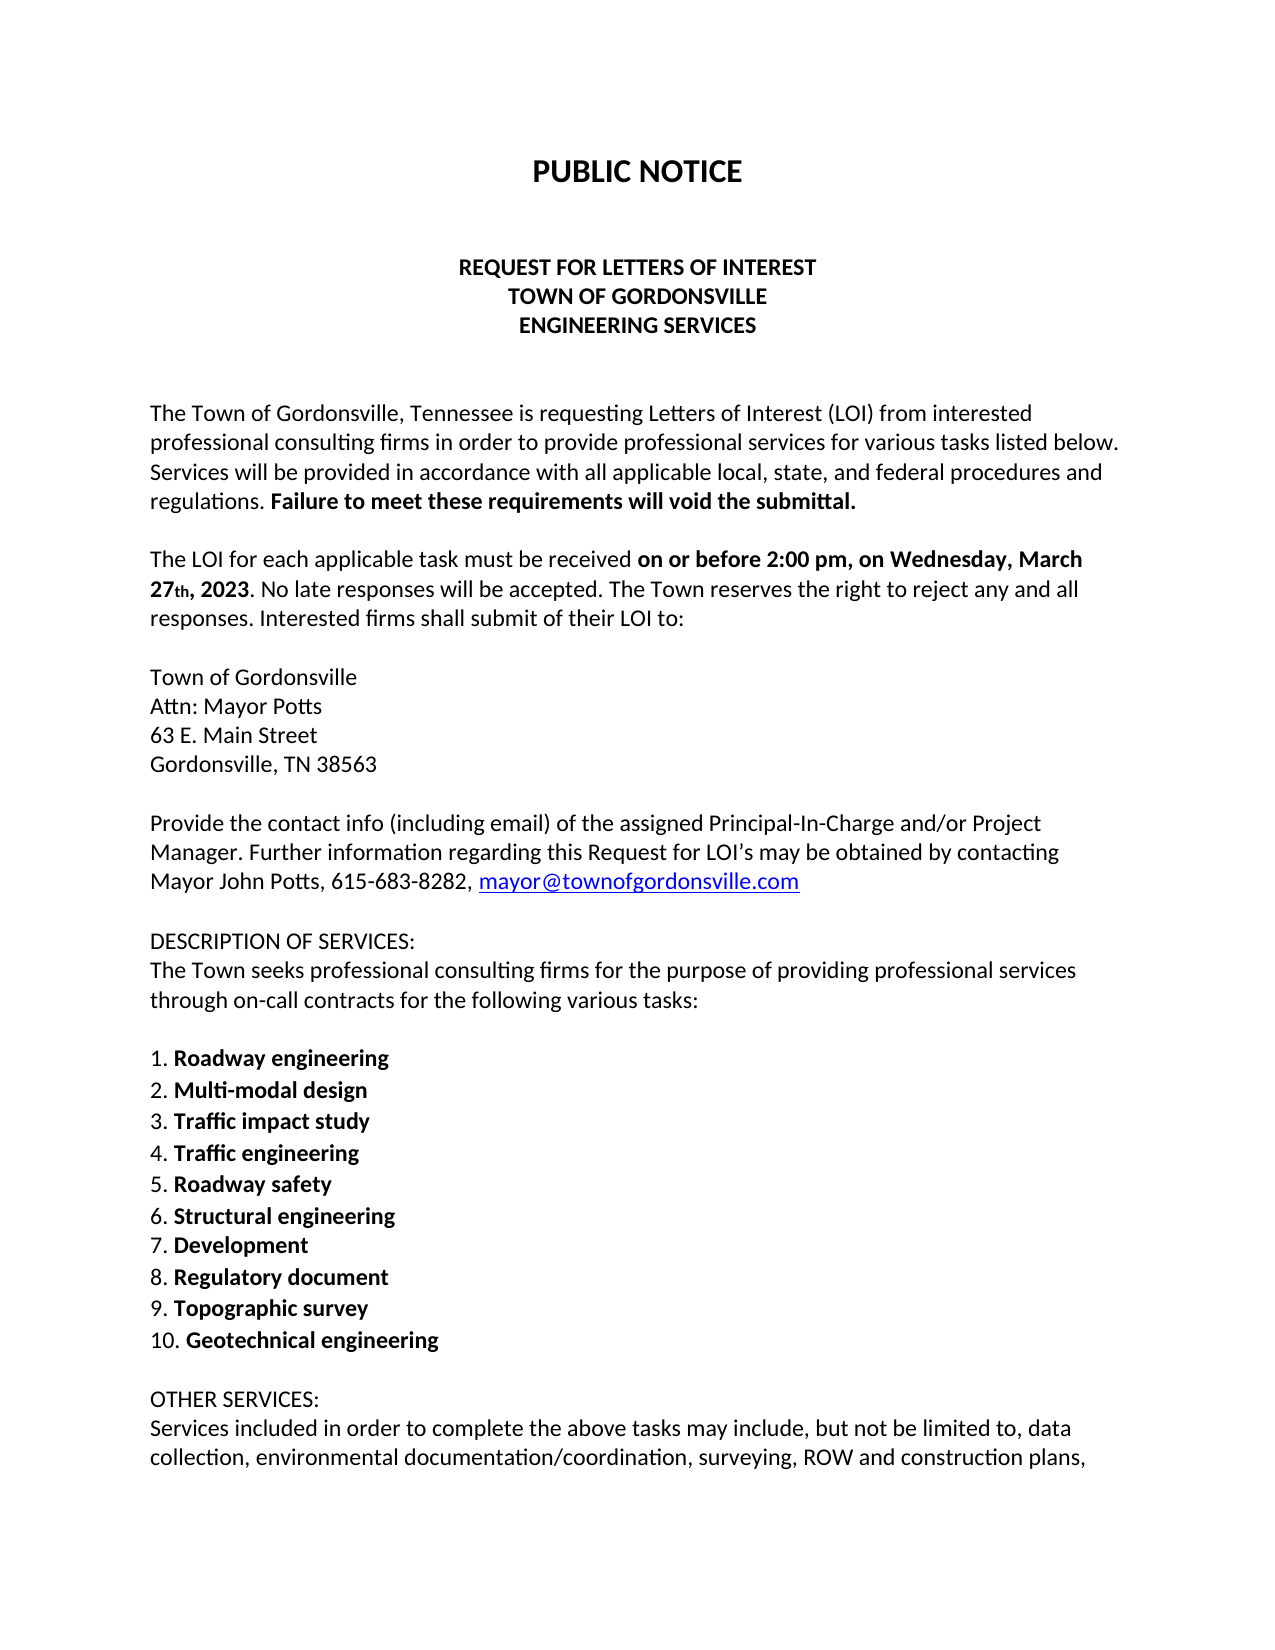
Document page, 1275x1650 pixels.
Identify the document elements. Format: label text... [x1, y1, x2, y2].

text DESCRIPTION OF SERVICES: [150, 926, 1125, 956]
text ENGINEERING SERVICES [150, 310, 1125, 339]
text REQUEST FOR LETTERS OF INTEREST [150, 252, 1125, 281]
text 1. Roadway engineering [150, 1043, 1125, 1073]
text PUBLIC NOTICE [150, 150, 1125, 191]
text TOWN OF GORDONSVILLE [150, 281, 1125, 310]
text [150, 1413, 1125, 1471]
text 6. Structural engineering [150, 1201, 1125, 1230]
text 9. Topographic survey [150, 1293, 1125, 1323]
text 4. Traffic engineering [150, 1138, 1125, 1167]
text Attn: Mayor Potts [150, 691, 1125, 720]
text OTHER SERVICES: [150, 1384, 1125, 1413]
text The LOI for each applicable task must be received on or before 2:00 pm, on Wednesday, March 27th, 2023. No late responses will be accepted. The Town reserves the right to reject any and all responses. Interested firms shall submit of their LOI to: [150, 544, 1125, 632]
text 5. Roadway safety [150, 1169, 1125, 1199]
text Provide the contact info (including email) of the assigned Principal-In-Charge and/or Project Manager. Further information regarding this Request for LOI’s may be obtained by contacting Mayor John Potts, 615-683-8282, mayor@townofgordonsville.com [150, 808, 1125, 896]
text 2. Multi-modal design [150, 1075, 1125, 1104]
text 7. Development [150, 1230, 1125, 1260]
text The Town of Gordonsville, Tennessee is requesting Letters of Interest (LOI) from interested professional consulting firms in order to provide professional services for various tasks listed below. Services will be provided in accordance with all applicable local, state, and federal procedures and regulations. Failure to meet these requirements will void the submittal. [150, 398, 1125, 515]
text Gordonsville, TN 38563 [150, 749, 1125, 779]
text 10. Geotechnical engineering [150, 1325, 1125, 1354]
text Town of Gordonsville [150, 662, 1125, 691]
text The Town seeks professional consulting firms for the purpose of providing professional services through on-call contracts for the following various tasks: [150, 956, 1125, 1014]
text 63 E. Main Street [150, 720, 1125, 749]
text 8. Regulatory document [150, 1262, 1125, 1291]
text 3. Traffic impact study [150, 1106, 1125, 1136]
